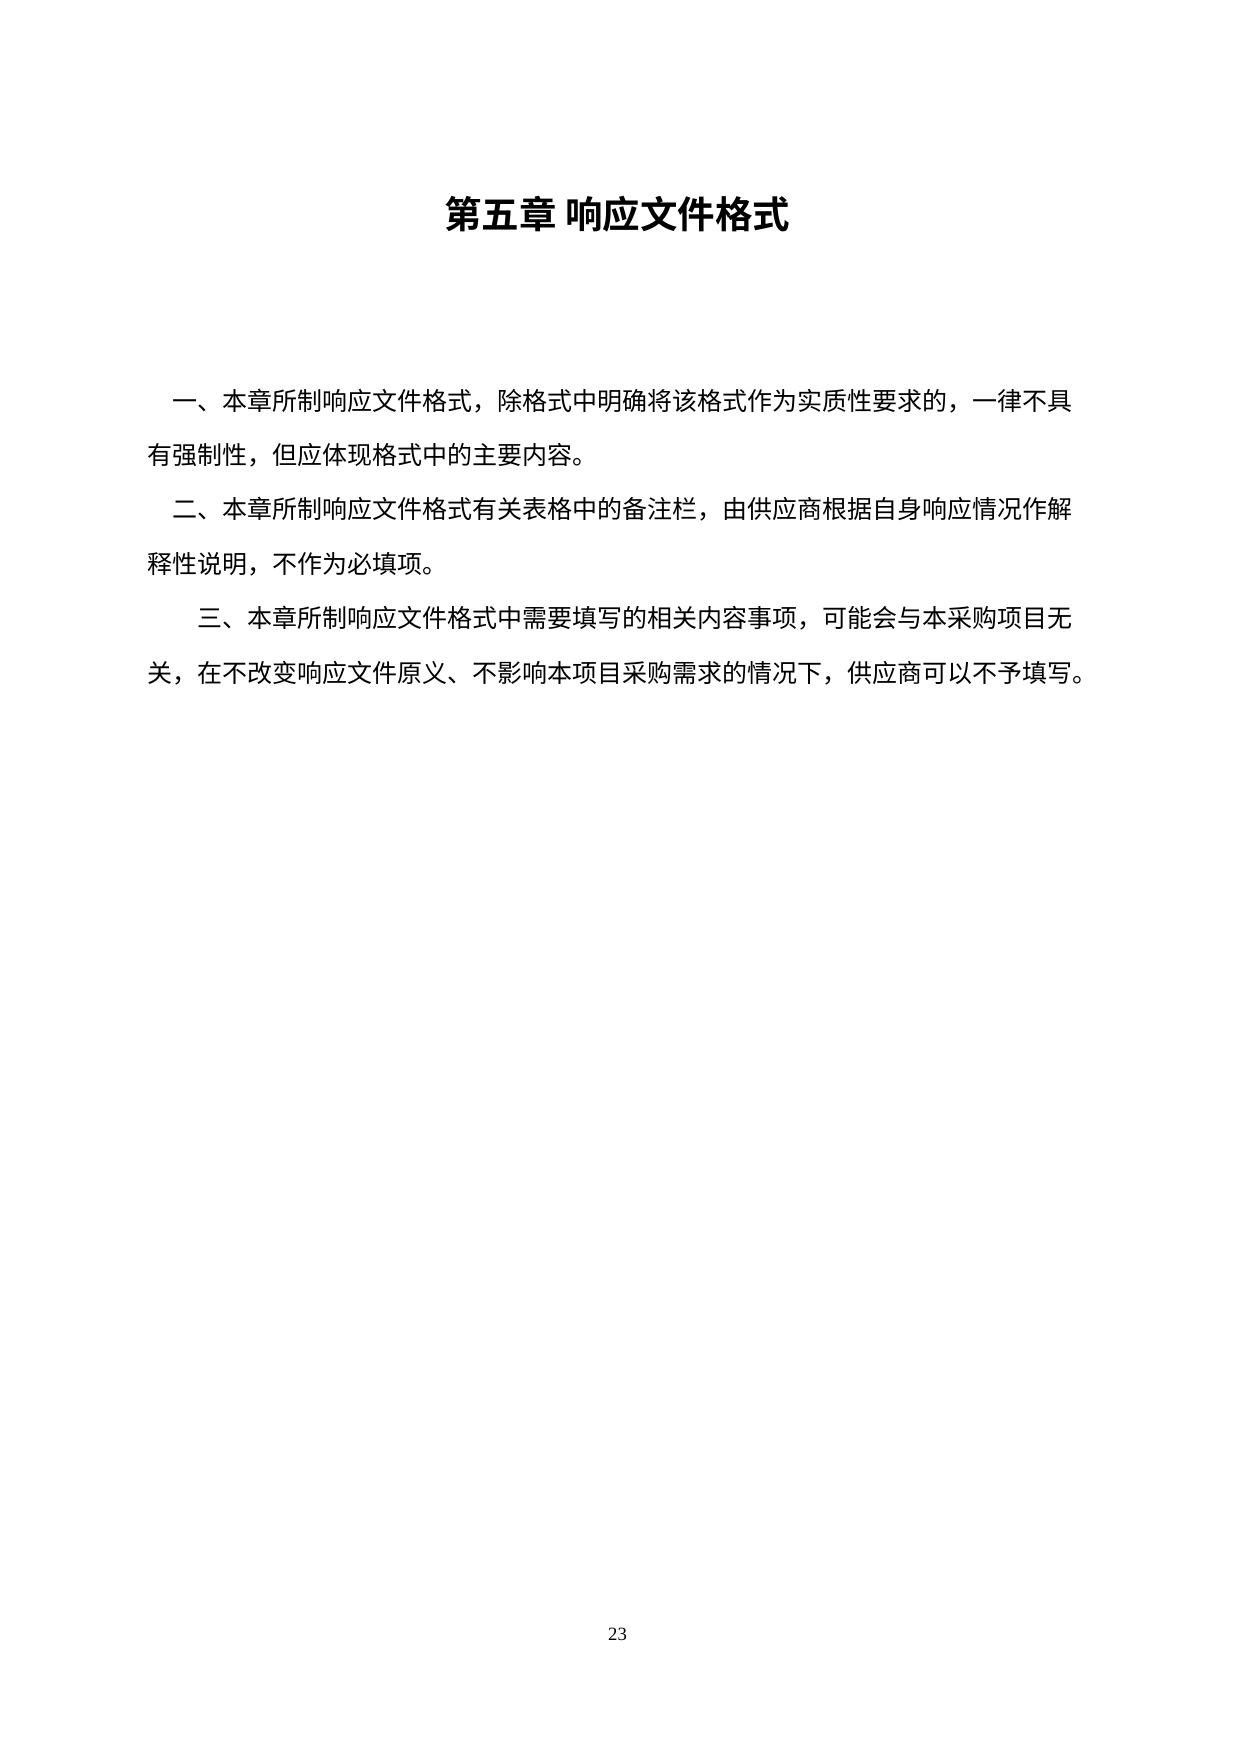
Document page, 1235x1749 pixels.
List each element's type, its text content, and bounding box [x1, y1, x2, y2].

text 二、本章所制响应文件格式有关表格中的备注栏，由供应商根据自身响应情况作解释性说明，不作为必填项。 [148, 490, 1087, 581]
text 三、本章所制响应文件格式中需要填写的相关内容事项，可能会与本采购项目无关，在不改变响应文件原义、不影响本项目采购需求的情况下，供应商可以不予填写。 [148, 599, 1087, 689]
subtitle 第五章 响应文件格式 [148, 185, 1087, 240]
text 一、本章所制响应文件格式，除格式中明确将该格式作为实质性要求的，一律不具有强制性，但应体现格式中的主要内容。 [148, 381, 1087, 472]
